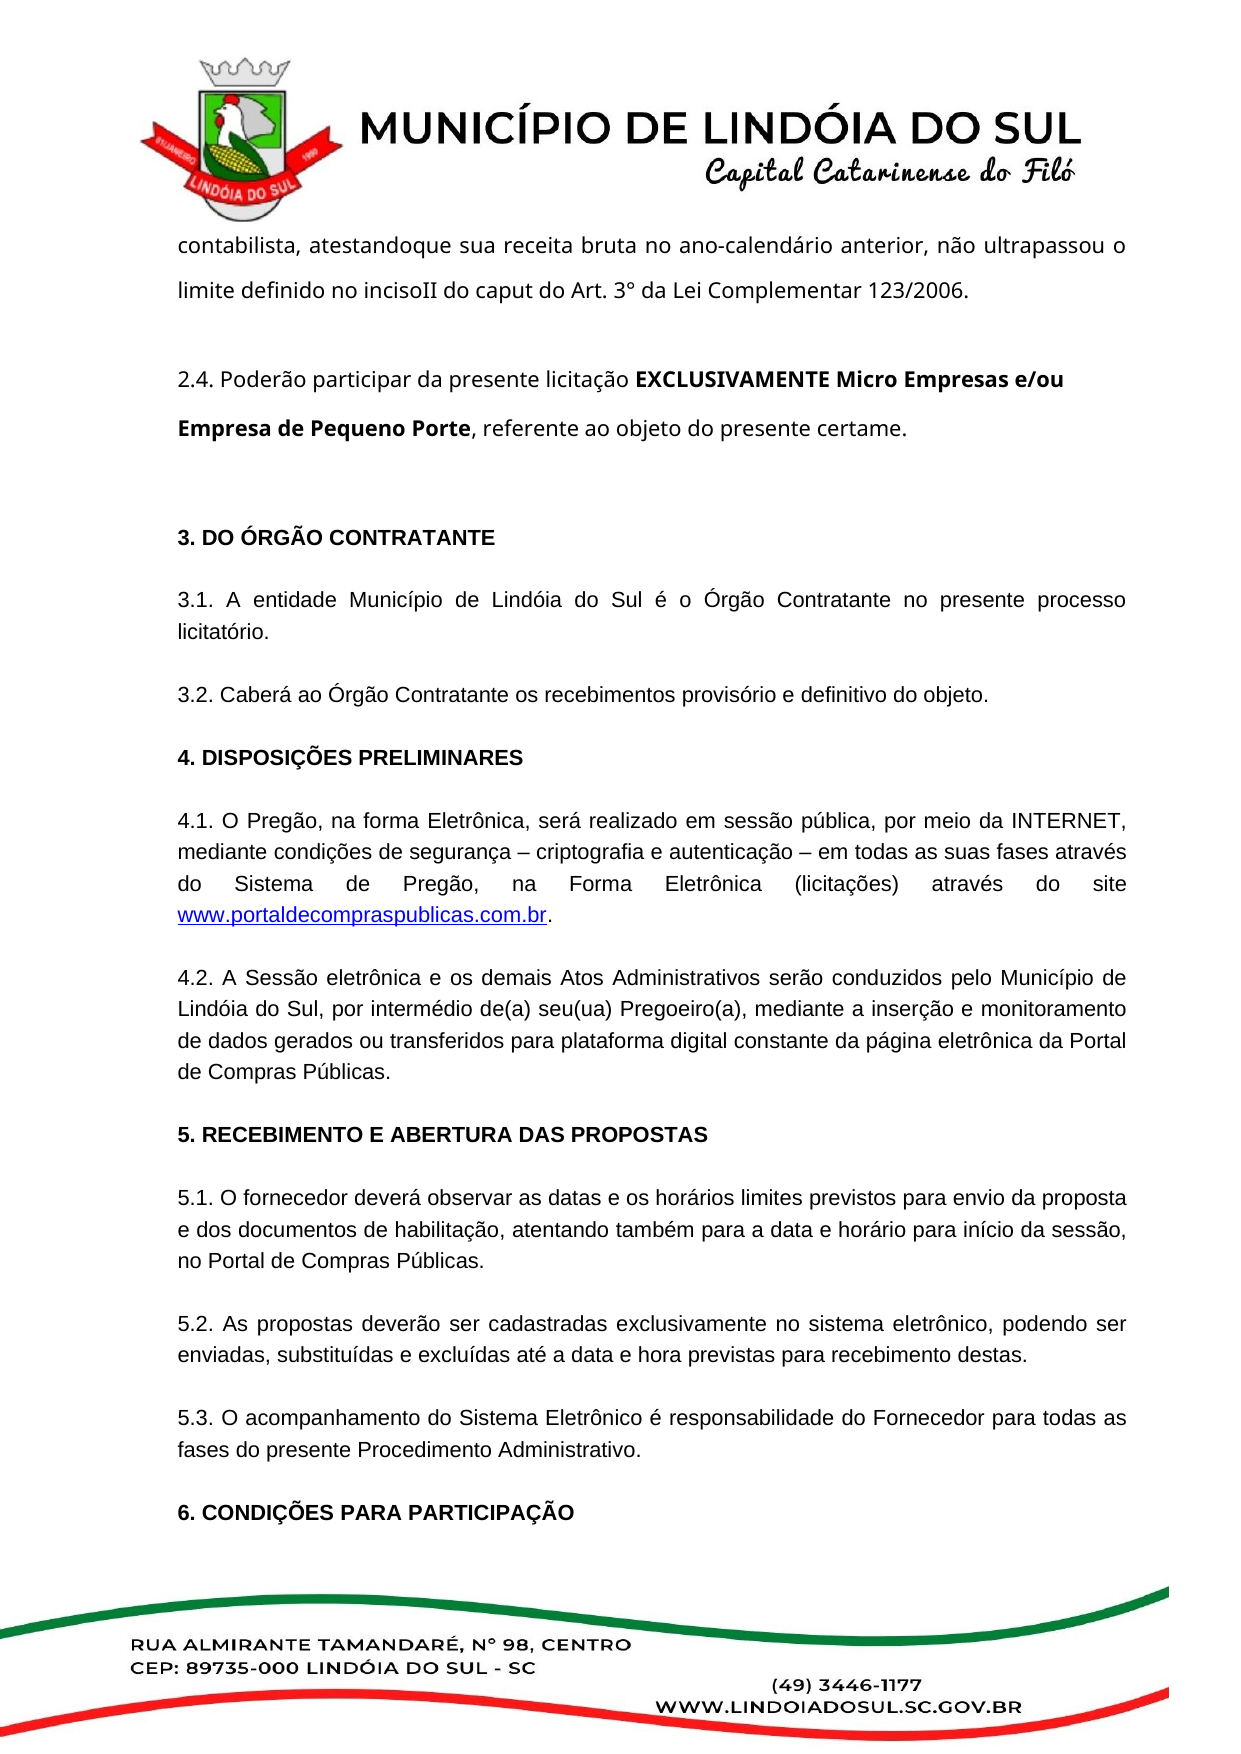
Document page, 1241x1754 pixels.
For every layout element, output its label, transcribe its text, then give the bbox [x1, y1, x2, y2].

text Empresa de Pequeno Porte, referente ao objeto do presente certame. [177, 413, 1128, 443]
text 4. DISPOSIÇÕES PRELIMINARES [177, 745, 1128, 770]
text 3. DO ÓRGÃO CONTRATANTE [177, 524, 1128, 550]
picture [74, 44, 1170, 230]
text 5. RECEBIMENTO E ABERTURA DAS PROPOSTAS [177, 1122, 1128, 1147]
text 3.1. A entidade Município de Lindóia do Sul é o Órgão Contratante no presente processo licitatório. [177, 587, 1128, 644]
picture [0, 1552, 1170, 1754]
text 5.1. O fornecedor deverá observar as datas e os horários limites previstos para envio da proposta e dos documentos de habilitação, atentando também para a data e horário para início da sessão, no Portal de Compras Públicas. [177, 1185, 1128, 1273]
text 2.4. Poderão participar da presente licitação EXCLUSIVAMENTE Micro Empresas e/ou [177, 364, 1128, 394]
text 3.2. Caberá ao Órgão Contratante os recebimentos provisório e definitivo do objeto. [177, 682, 1128, 707]
text 4.2. A Sessão eletrônica e os demais Atos Administrativos serão conduzidos pelo Município de Lindóia do Sul, por intermédio de(a) seu(ua) Pregoeiro(a), mediante a inserção e monitoramento de dados gerados ou transferidos para plataforma digital constante da página eletrônica da Portal de Compras Públicas. [177, 965, 1128, 1084]
text 6. CONDIÇÕES PARA PARTICIPAÇÃO [177, 1500, 1128, 1525]
text 4.1. O Pregão, na forma Eletrônica, será realizado em sessão pública, por meio da INTERNET, mediante condições de segurança – criptografia e autenticação – em todas as suas fases através do Sistema de Pregão, na Forma Eletrônica (licitações) através do site www.portaldecompraspublicas.com.br. [177, 808, 1128, 927]
text 5.2. As propostas deverão ser cadastradas exclusivamente no sistema eletrônico, podendo ser enviadas, substituídas e excluídas até a data e hora previstas para recebimento destas. [177, 1311, 1128, 1368]
text 5.3. O acompanhamento do Sistema Eletrônico é responsabilidade do Fornecedor para todas as fases do presente Procedimento Administrativo. [177, 1405, 1128, 1462]
